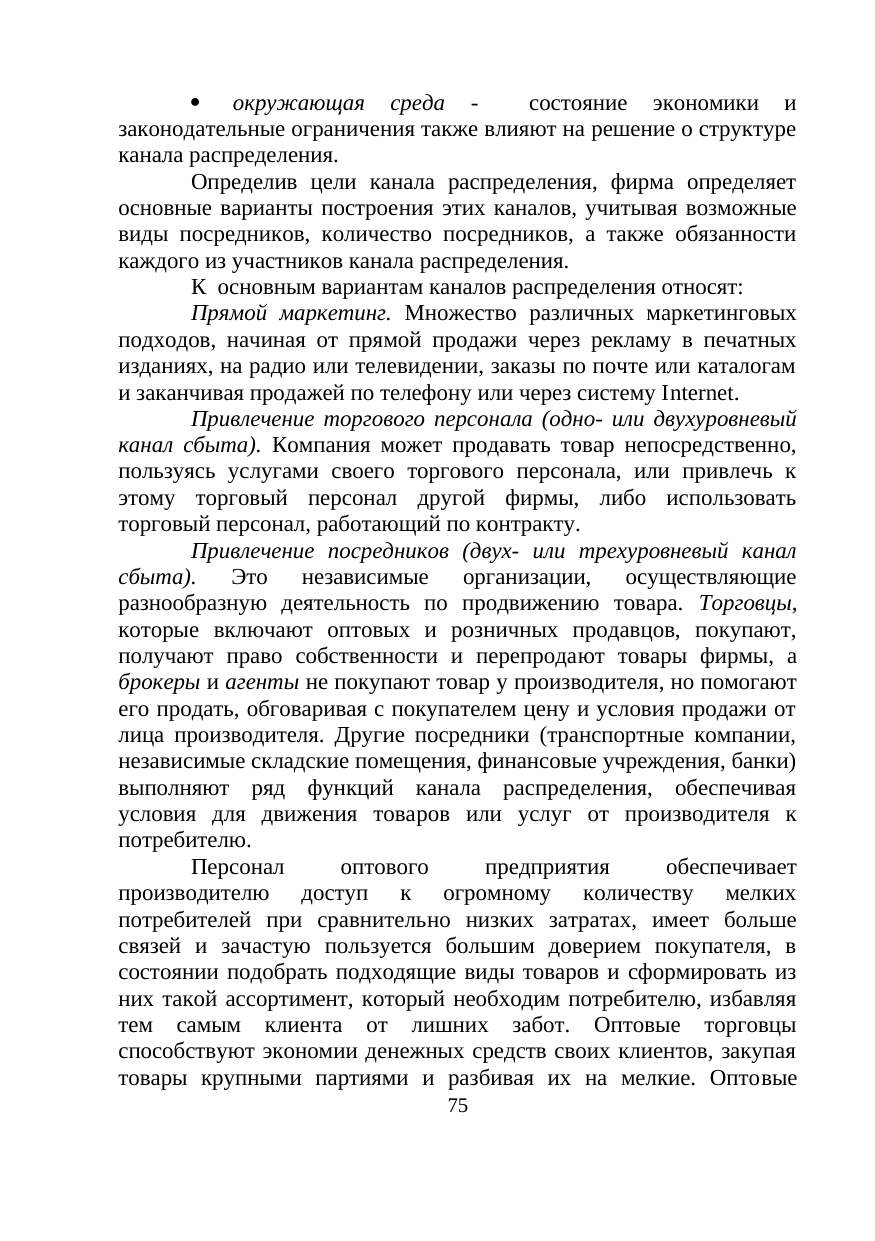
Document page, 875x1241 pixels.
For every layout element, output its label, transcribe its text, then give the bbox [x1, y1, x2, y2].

text Определив цели канала распределения, фирма определяет основные варианты построения этих каналов, учитывая возможные виды посредников, количество посредников, а также обязанности каждого из участников канала распределения. [118, 168, 797, 273]
text Привлечение торгового персонала (одно- или двухуровневый канал сбыта). Компания может продавать товар непосредственно, пользуясь услугами своего торгового персонала, или привлечь к этому торговый персонал другой фирмы, либо использовать торговый персонал, работающий по контракту. [118, 405, 797, 537]
text Прямой маркетинг. Множество различных маркетинговых подходов, начиная от прямой продажи через рекламу в печатных изданиях, на радио или телевидении, заказы по почте или каталогам и заканчивая продажей по телефону или через систему Internet. [118, 299, 797, 405]
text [118, 853, 797, 1090]
list окружающая среда - состояние экономики и законодательные ограничения также влияют на решение о структуре канала распределения. [118, 89, 797, 168]
text Привлечение посредников (двух- или трехуровневый канал сбыта). Это независимые организации, осуществляющие разнообразную деятельность по продвижению товара. Торговцы, которые включают оптовых и розничных продавцов, покупают, получают право собственности и перепродают товары фирмы, а брокеры и агенты не покупают товар у производителя, но помогают его продать, обговаривая с покупателем цену и условия продажи от лица производителя. Другие посредники (транспортные компании, независимые складские помещения, финансовые учреждения, банки) выполняют ряд функций канала распределения, обеспечивая условия для движения товаров или услуг от производителя к потребителю. [118, 537, 797, 853]
text К основным вариантам каналов распределения относят: [118, 273, 797, 299]
